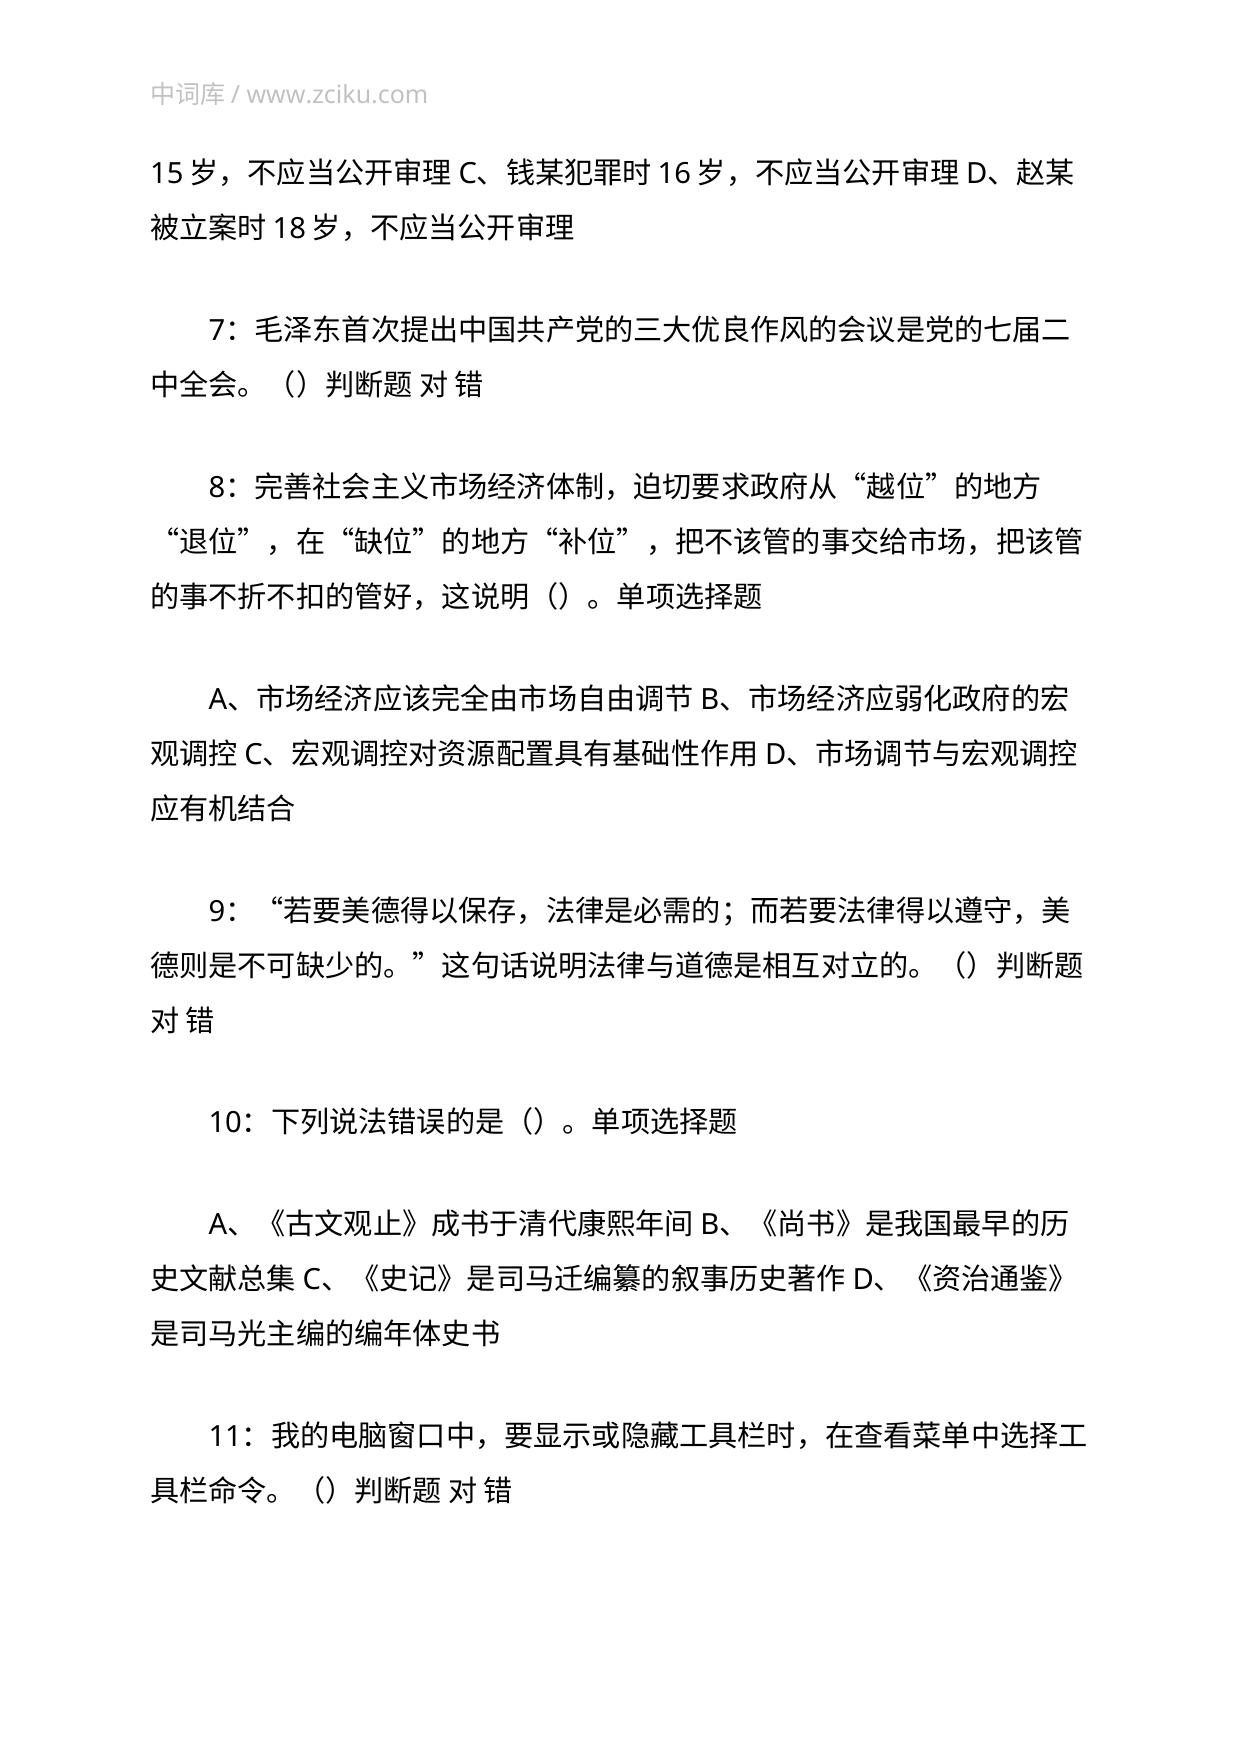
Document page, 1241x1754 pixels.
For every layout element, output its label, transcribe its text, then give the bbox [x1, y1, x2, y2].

text 9：“若要美德得以保存，法律是必需的；而若要法律得以遵守，美德则是不可缺少的。”这句话说明法律与道德是相互对立的。（）判断题 对 错 [150, 887, 1090, 1039]
text 10：下列说法错误的是（）。单项选择题 [150, 1099, 1090, 1141]
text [150, 150, 1090, 247]
text A、《古文观止》成书于清代康熙年间 B、《尚书》是我国最早的历史文献总集 C、《史记》是司马迁编纂的叙事历史著作 D、《资治通鉴》是司马光主编的编年体史书 [150, 1201, 1090, 1353]
text A、市场经济应该完全由市场自由调节 B、市场经济应弱化政府的宏观调控 C、宏观调控对资源配置具有基础性作用 D、市场调节与宏观调控应有机结合 [150, 675, 1090, 828]
text 7：毛泽东首次提出中国共产党的三大优良作风的会议是党的七届二中全会。（）判断题 对 错 [150, 307, 1090, 404]
text 8：完善社会主义市场经济体制，迫切要求政府从“越位”的地方“退位”，在“缺位”的地方“补位”，把不该管的事交给市场，把该管的事不折不扣的管好，这说明（）。单项选择题 [150, 464, 1090, 616]
text 11：我的电脑窗口中，要显示或隐藏工具栏时，在查看菜单中选择工具栏命令。（）判断题 对 错 [150, 1413, 1090, 1510]
